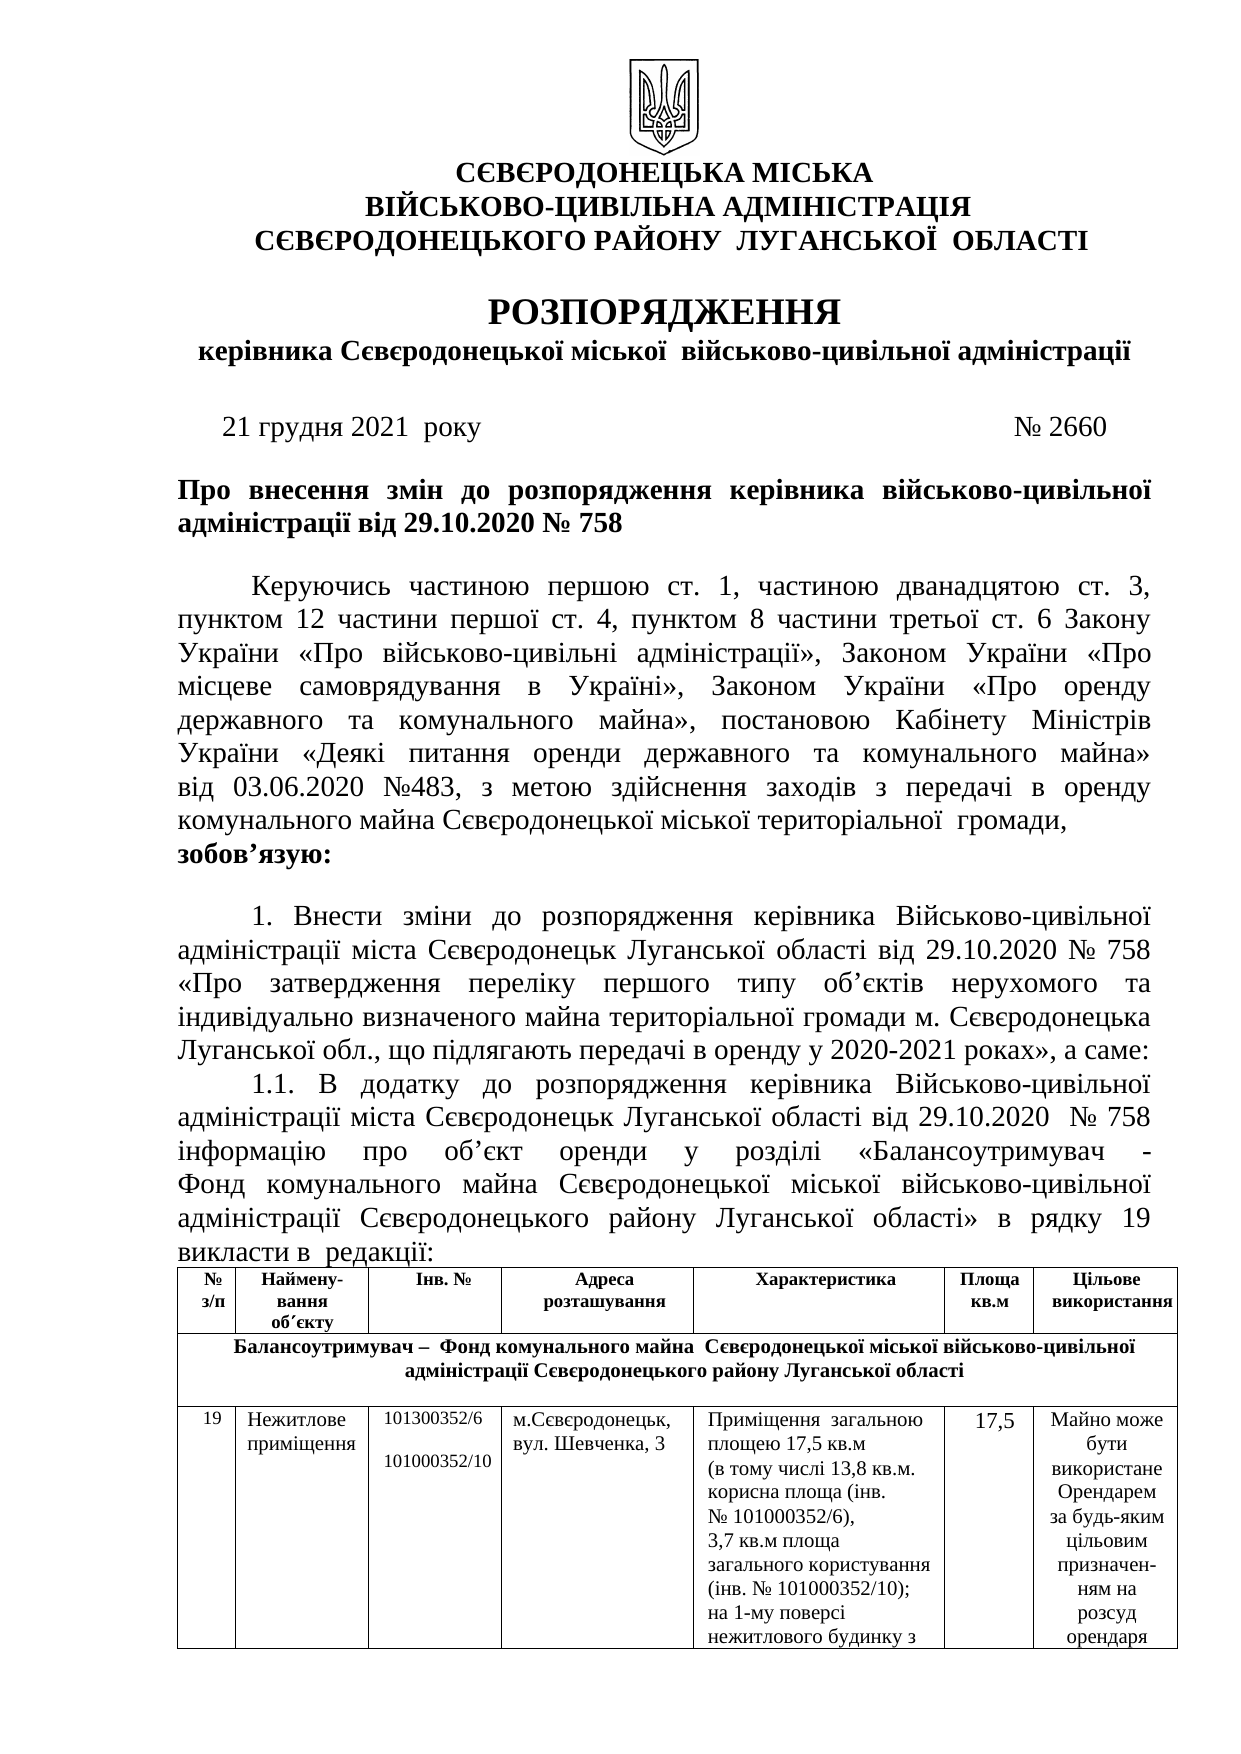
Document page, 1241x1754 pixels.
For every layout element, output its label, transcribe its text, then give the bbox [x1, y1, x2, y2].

text 21 грудня 2021 року № 2660 [177, 409, 1152, 443]
text керівника Сєвєродонецької міської військово-цивільної адміністрації [177, 333, 1152, 366]
table_header Інв. № [369, 1268, 501, 1333]
text 1.1. В додатку до розпорядження керівника Військово-цивільної адміністрації міста Сєвєродонецьк Луганської області від 29.10.2020 № 758 інформацію про об’єкт оренди у розділі «Балансоутримувач - Фонд комунального майна Сєвєродонецької міської військово-цивільної адміністрації Сєвєродонецького району Луганської області» в рядку 19 викласти в редакції: [177, 1066, 1152, 1267]
table_header Площа кв.м [945, 1268, 1033, 1333]
table_cell Балансоутримувач – Фонд комунального майна Сєвєродонецької міської військово-цивільної адміністрації Сєвєродонецького району Луганської області [178, 1334, 1177, 1406]
text ВІЙСЬКОВО-ЦИВІЛЬНА АДМІНІСТРАЦІЯ [177, 189, 1152, 223]
text СЄВЄРОДОНЕЦЬКОГО РАЙОНУ ЛУГАНСЬКОЇ ОБЛАСТІ [177, 223, 1152, 256]
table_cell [502, 1407, 693, 1648]
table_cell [369, 1407, 501, 1648]
table_cell 19 [178, 1407, 235, 1648]
text СЄВЄРОДОНЕЦЬКА МІСЬКА [177, 156, 1152, 189]
text Керуючись частиною першою ст. 1, частиною дванадцятою ст. 3, пунктом 12 частини першої ст. 4, пунктом 8 частини третьої ст. 6 Закону України «Про військово-цивільні адміністрації», Законом України «Про місцеве самоврядування в Україні», Законом України «Про оренду державного та комунального майна», постановою Кабінету Міністрів України «Деякі питання оренди державного та комунального майна» від 03.06.2020 №483, з метою здійснення заходів з передачі в оренду комунального майна Сєвєродонецької міської територіальної громади, [177, 568, 1152, 836]
table_cell 17,5 [945, 1407, 1033, 1648]
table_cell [1034, 1407, 1177, 1648]
table_header Адреса розташування [502, 1268, 693, 1333]
table_header Цільове використання [1034, 1268, 1177, 1333]
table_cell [236, 1407, 368, 1648]
table_header № з/п [178, 1268, 235, 1333]
table_header Характеристика [694, 1268, 944, 1333]
title РОЗПОРЯДЖЕННЯ [177, 290, 1152, 333]
table_header Наймену-вання обєкту [236, 1268, 368, 1333]
text Про внесення змін до розпорядження керівника військово-цивільної адміністрації від 29.10.2020 № 758 [177, 472, 1152, 539]
text зобовʼязую: [177, 836, 1152, 869]
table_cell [694, 1407, 944, 1648]
text 1. Внести зміни до розпорядження керівника Військово-цивільної адміністрації міста Сєвєродонецьк Луганської області від 29.10.2020 № 758 «Про затвердження переліку першого типу об’єктів нерухомого та індивідуально визначеного майна територіальної громади м. Сєвєродонецька Луганської обл., що підлягають передачі в оренду у 2020-2021 роках», а саме: [177, 898, 1152, 1066]
